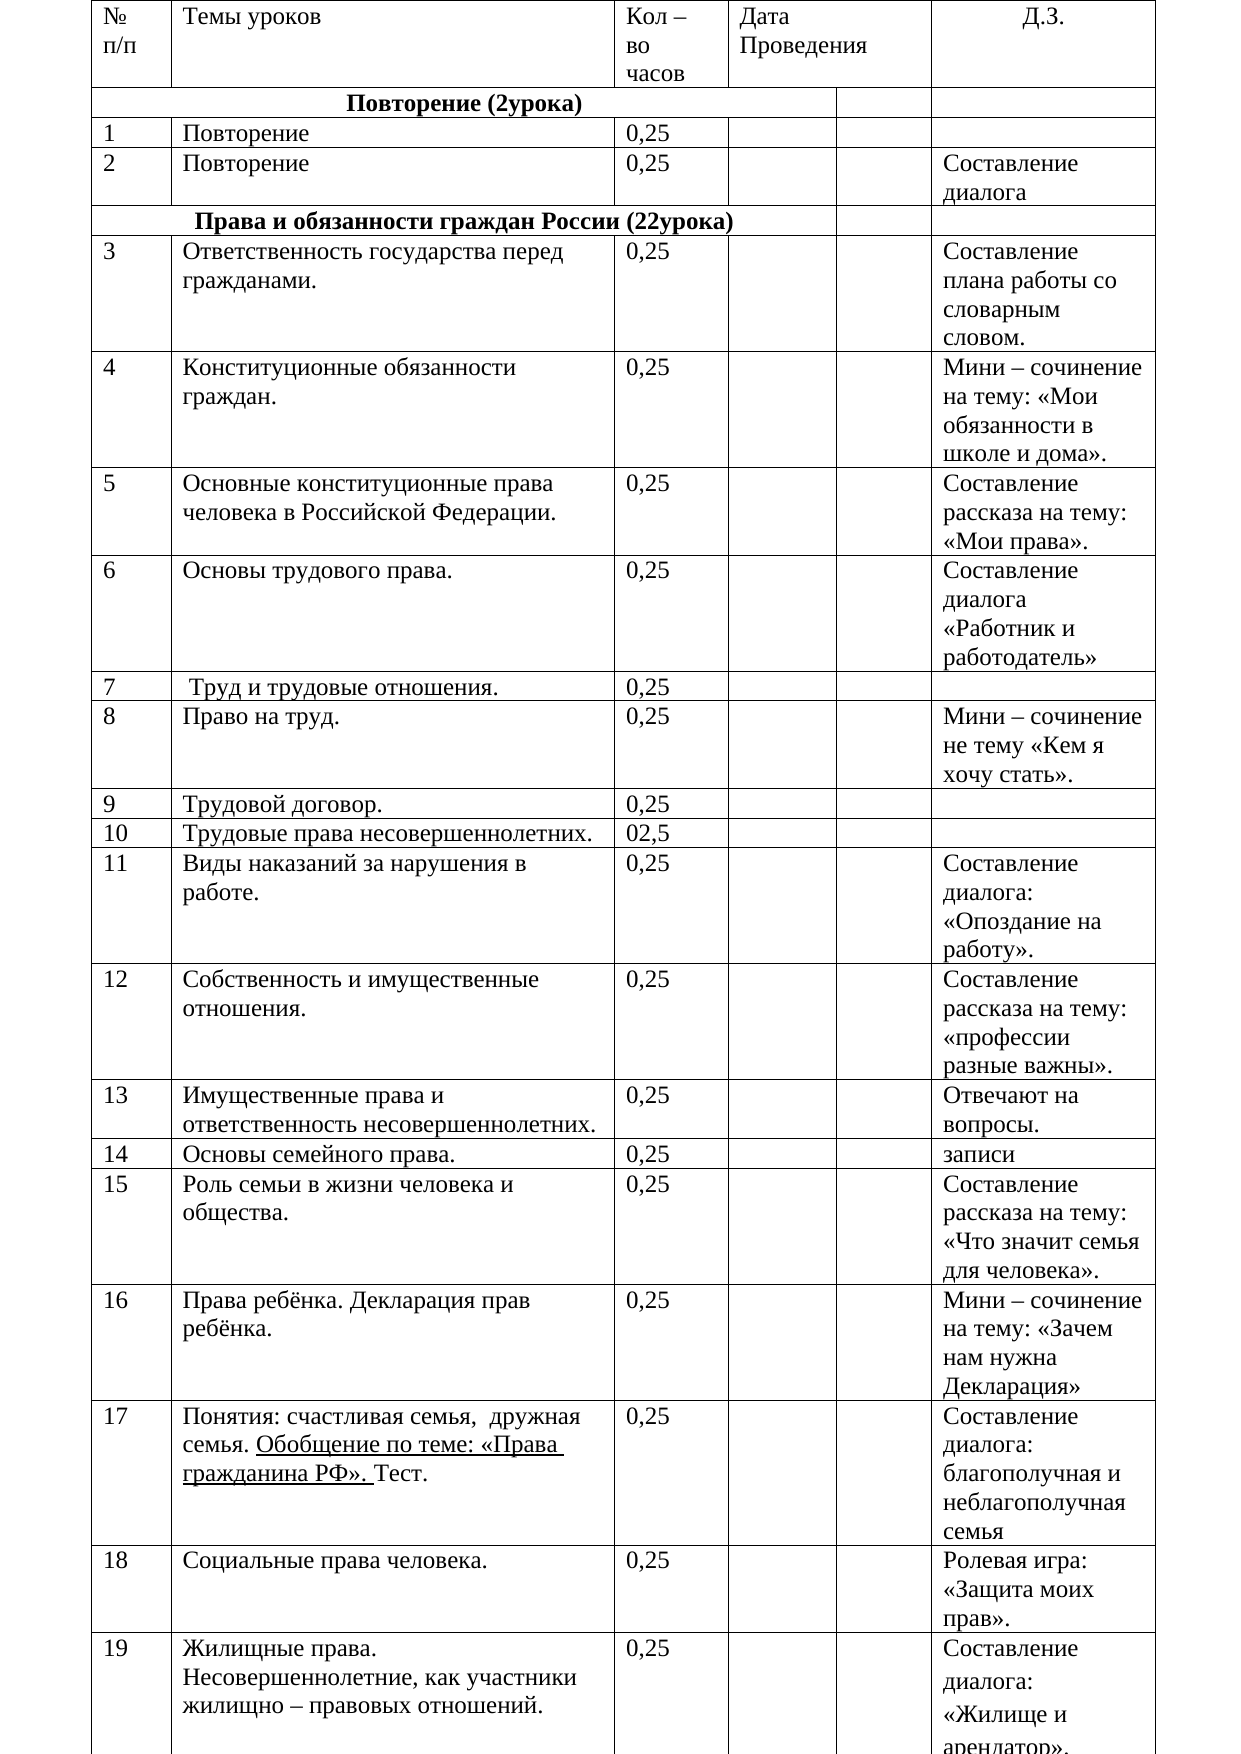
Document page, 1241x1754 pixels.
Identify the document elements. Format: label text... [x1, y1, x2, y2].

table_cell 0,25 [615, 1169, 728, 1284]
table_cell 0,25 [615, 789, 728, 817]
table_cell Трудовой договор. [172, 789, 614, 817]
table_cell Основы трудового права. [172, 556, 614, 671]
table_cell Виды наказаний за нарушения в работе. [172, 848, 614, 963]
table_cell [837, 819, 931, 847]
table_cell Составление диалога [932, 148, 1155, 205]
table_cell [729, 1139, 836, 1168]
table_cell Отвечают на вопросы. [932, 1080, 1155, 1138]
table_cell [729, 789, 836, 817]
table_cell Собственность и имущественные отношения. [172, 964, 614, 1079]
table_cell 7 [92, 672, 171, 700]
table_cell 1 [92, 118, 171, 147]
table_cell Составление рассказа на тему: «Мои права». [932, 468, 1155, 554]
table_cell Права и обязанности граждан России (22урока) [92, 206, 836, 235]
table_cell [729, 819, 836, 847]
table_cell [932, 88, 1155, 117]
table_cell Составление диалога: благополучная и неблагополучная семья [932, 1401, 1155, 1544]
table_cell [729, 1169, 836, 1284]
table_cell 0,25 [615, 556, 728, 671]
table_cell 17 [92, 1401, 171, 1544]
table_cell 15 [92, 1169, 171, 1284]
table_cell 18 [92, 1546, 171, 1632]
table_cell [837, 1080, 931, 1138]
table_header Темы уроков [172, 1, 614, 87]
table_cell 0,25 [615, 701, 728, 788]
table_cell Составление диалога: «Опоздание на работу». [932, 848, 1155, 963]
table_cell Основы семейного права. [172, 1139, 614, 1168]
table_cell 0,25 [615, 848, 728, 963]
table_cell 0,25 [615, 1401, 728, 1544]
table_cell 0,25 [615, 468, 728, 554]
table_cell [837, 236, 931, 351]
table_cell [837, 206, 931, 235]
table_cell [729, 556, 836, 671]
table_cell [837, 352, 931, 467]
table_cell 2 [92, 148, 171, 205]
table_cell [837, 556, 931, 671]
table_cell Жилищные права. Несовершеннолетние, как участники жилищно – правовых отношений. [172, 1633, 614, 1754]
table_cell 12 [92, 964, 171, 1079]
table_cell 0,25 [615, 1285, 728, 1400]
table_cell 14 [92, 1139, 171, 1168]
table_cell [932, 672, 1155, 700]
table_cell 0,25 [615, 672, 728, 700]
table_cell 11 [92, 848, 171, 963]
table_cell [729, 236, 836, 351]
table_cell 0,25 [615, 236, 728, 351]
table_cell Социальные права человека. [172, 1546, 614, 1632]
table_cell [729, 672, 836, 700]
table_cell [729, 1633, 836, 1754]
table_cell Составление диалога: «Жилище и арендатор». [932, 1633, 1155, 1754]
table_cell Составление рассказа на тему: «Что значит семья для человека». [932, 1169, 1155, 1284]
table_cell Труд и трудовые отношения. [172, 672, 614, 700]
table_cell [837, 964, 931, 1079]
table_cell Права ребёнка. Декларация прав ребёнка. [172, 1285, 614, 1400]
table_cell Мини – сочинение на тему: «Зачем нам нужна Декларация» [932, 1285, 1155, 1400]
table_cell 3 [92, 236, 171, 351]
table_cell [729, 1401, 836, 1544]
table_cell Понятия: счастливая семья, дружная семья. Обобщение по теме: «Права гражданина РФ». Тест. [172, 1401, 614, 1544]
table_cell 0,25 [615, 148, 728, 205]
table_cell 10 [92, 819, 171, 847]
table_cell 0,25 [615, 1080, 728, 1138]
table_cell Конституционные обязанности граждан. [172, 352, 614, 467]
table_cell Ролевая игра: «Защита моих прав». [932, 1546, 1155, 1632]
table_cell [932, 206, 1155, 235]
table_header Кол – во часов [615, 1, 728, 87]
table_header № п/п [92, 1, 171, 87]
table_cell [837, 848, 931, 963]
table_cell [837, 1401, 931, 1544]
table_cell Имущественные права и ответственность несовершеннолетних. [172, 1080, 614, 1138]
table_cell 02,5 [615, 819, 728, 847]
table_cell [729, 352, 836, 467]
table_cell 13 [92, 1080, 171, 1138]
table_cell Повторение [172, 148, 614, 205]
table_cell Трудовые права несовершеннолетних. [172, 819, 614, 847]
table_cell 6 [92, 556, 171, 671]
table_cell [837, 88, 931, 117]
table_cell [932, 819, 1155, 847]
table_cell 0,25 [615, 964, 728, 1079]
table_cell Мини – сочинение на тему: «Мои обязанности в школе и дома». [932, 352, 1155, 467]
table_cell 9 [92, 789, 171, 817]
table_cell 8 [92, 701, 171, 788]
table_cell [729, 1285, 836, 1400]
table_cell [837, 701, 931, 788]
table_cell 16 [92, 1285, 171, 1400]
table_cell [837, 1285, 931, 1400]
table_cell [729, 148, 836, 205]
table_header Дата Проведения [729, 1, 931, 87]
table_cell [729, 848, 836, 963]
table_cell [729, 468, 836, 554]
table_cell Право на труд. [172, 701, 614, 788]
table_cell Составление рассказа на тему: «профессии разные важны». [932, 964, 1155, 1079]
table_header Д.З. [932, 1, 1155, 87]
table_cell [729, 1546, 836, 1632]
table_cell [729, 118, 836, 147]
table_cell [837, 1546, 931, 1632]
table_cell [837, 1169, 931, 1284]
table_cell 0,25 [615, 1139, 728, 1168]
table_cell Ответственность государства перед гражданами. [172, 236, 614, 351]
table_cell [729, 701, 836, 788]
table_cell Основные конституционные права человека в Российской Федерации. [172, 468, 614, 554]
table_cell Повторение [172, 118, 614, 147]
table_cell 0,25 [615, 118, 728, 147]
table_cell [837, 148, 931, 205]
table_cell [837, 1139, 931, 1168]
table_cell 0,25 [615, 1546, 728, 1632]
table_cell Роль семьи в жизни человека и общества. [172, 1169, 614, 1284]
table_cell Составление диалога «Работник и работодатель» [932, 556, 1155, 671]
table_cell записи [932, 1139, 1155, 1168]
table_cell Мини – сочинение не тему «Кем я хочу стать». [932, 701, 1155, 788]
table_cell 5 [92, 468, 171, 554]
table_cell [729, 1080, 836, 1138]
table_cell [837, 789, 931, 817]
table_cell [932, 789, 1155, 817]
table_cell [932, 118, 1155, 147]
table_cell Повторение (2урока) [92, 88, 836, 117]
table_cell [837, 672, 931, 700]
table_cell 0,25 [615, 352, 728, 467]
table_cell [837, 118, 931, 147]
table_cell 19 [92, 1633, 171, 1754]
table_cell 4 [92, 352, 171, 467]
table_cell [837, 468, 931, 554]
table_cell [729, 964, 836, 1079]
table_cell Составление плана работы со словарным словом. [932, 236, 1155, 351]
table_cell [837, 1633, 931, 1754]
table_cell 0,25 [615, 1633, 728, 1754]
